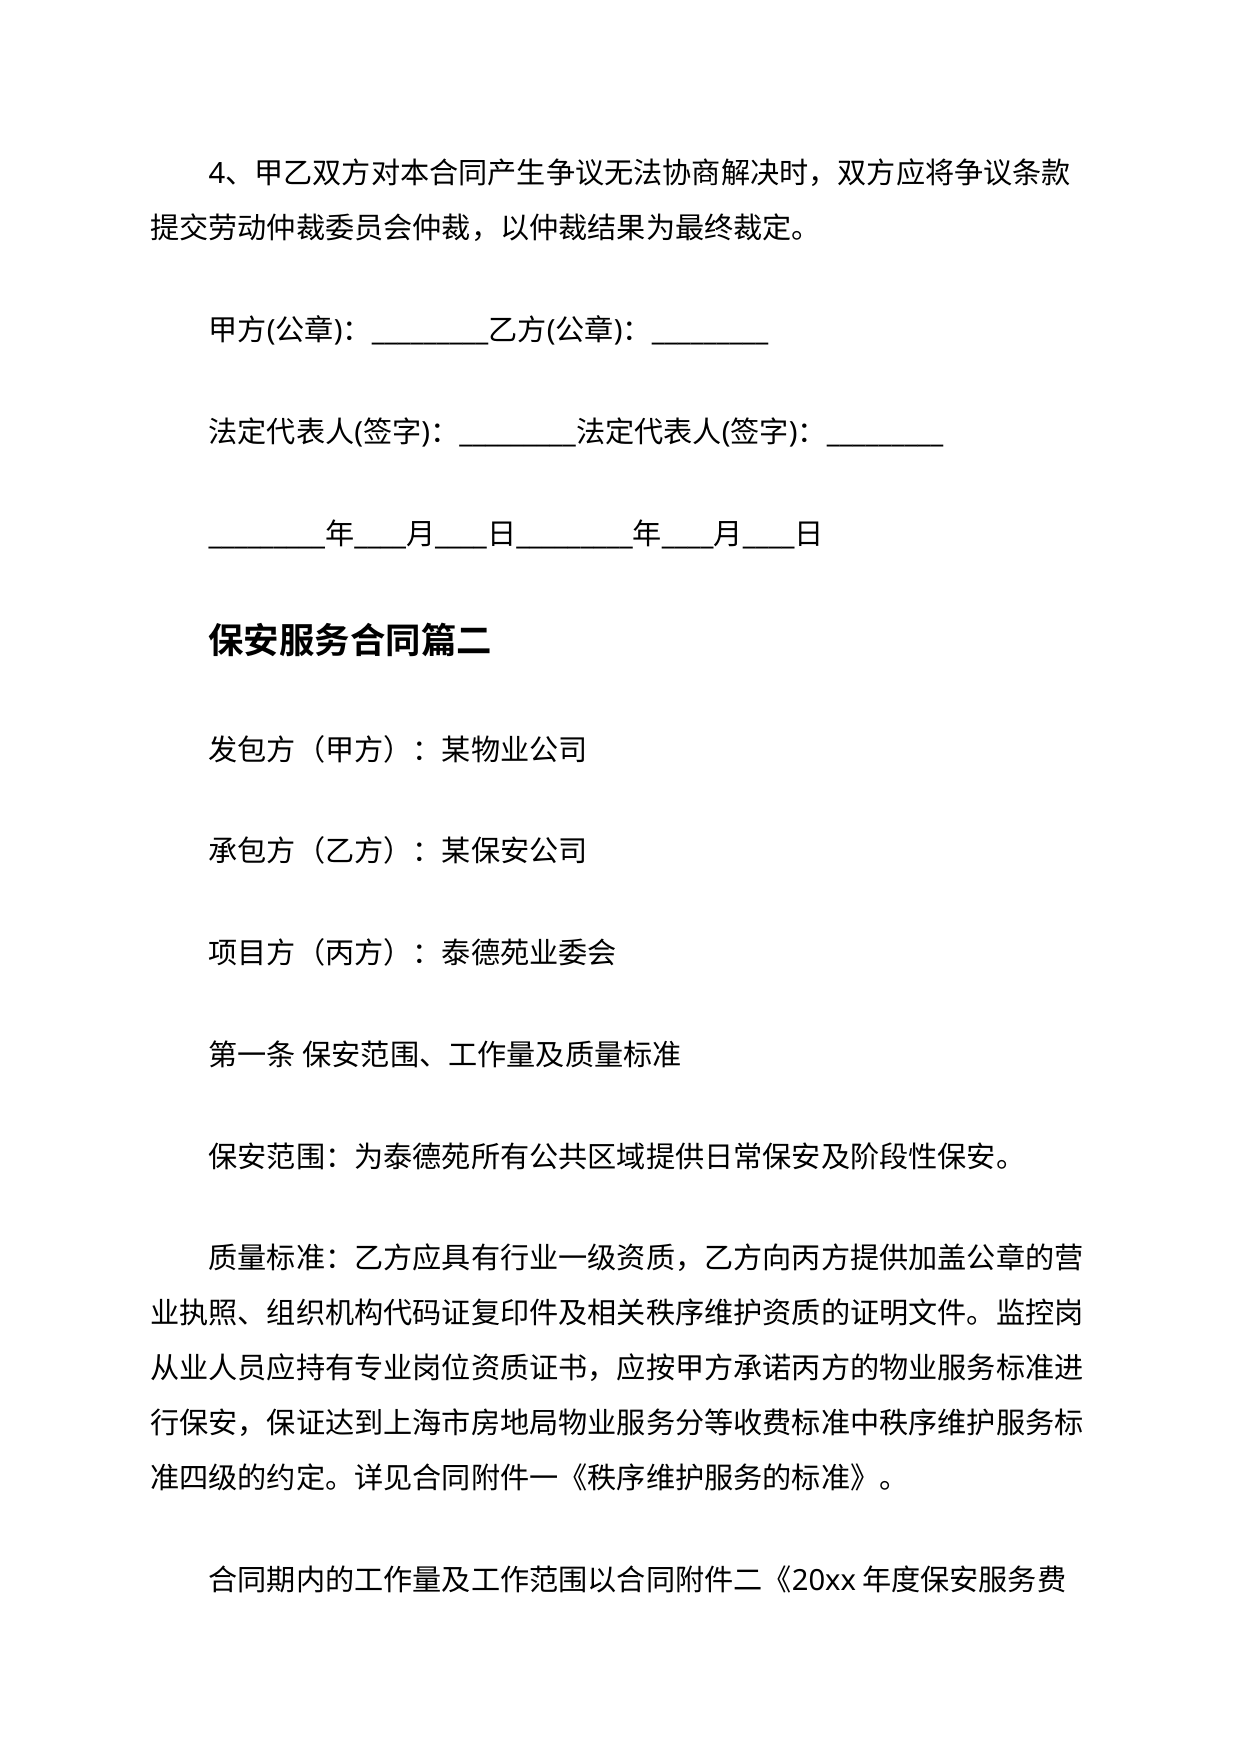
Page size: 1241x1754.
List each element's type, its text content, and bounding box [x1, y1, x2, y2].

text 承包方（乙方）：某保安公司 [150, 828, 1090, 870]
text 第一条 保安范围、工作量及质量标准 [150, 1031, 1090, 1074]
text 保安范围：为泰德苑所有公共区域提供日常保安及阶段性保安。 [150, 1133, 1090, 1176]
text 发包方（甲方）：某物业公司 [150, 726, 1090, 768]
text _________年____月____日_________年____月____日 [150, 511, 1090, 553]
text 甲方(公章)：_________乙方(公章)：_________ [150, 307, 1090, 349]
text 法定代表人(签字)：_________法定代表人(签字)：_________ [150, 409, 1090, 451]
text 4、甲乙双方对本合同产生争议无法协商解决时，双方应将争议条款提交劳动仲裁委员会仲裁，以仲裁结果为最终裁定。 [150, 150, 1090, 247]
text 保安服务合同篇二 [150, 613, 1090, 664]
text 项目方（丙方）：泰德苑业委会 [150, 930, 1090, 972]
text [150, 1556, 1090, 1599]
text 质量标准：乙方应具有行业一级资质，乙方向丙方提供加盖公章的营业执照、组织机构代码证复印件及相关秩序维护资质的证明文件。监控岗从业人员应持有专业岗位资质证书，应按甲方承诺丙方的物业服务标准进行保安，保证达到上海市房地局物业服务分等收费标准中秩序维护服务标准四级的约定。详见合同附件一《秩序维护服务的标准》。 [150, 1235, 1090, 1497]
